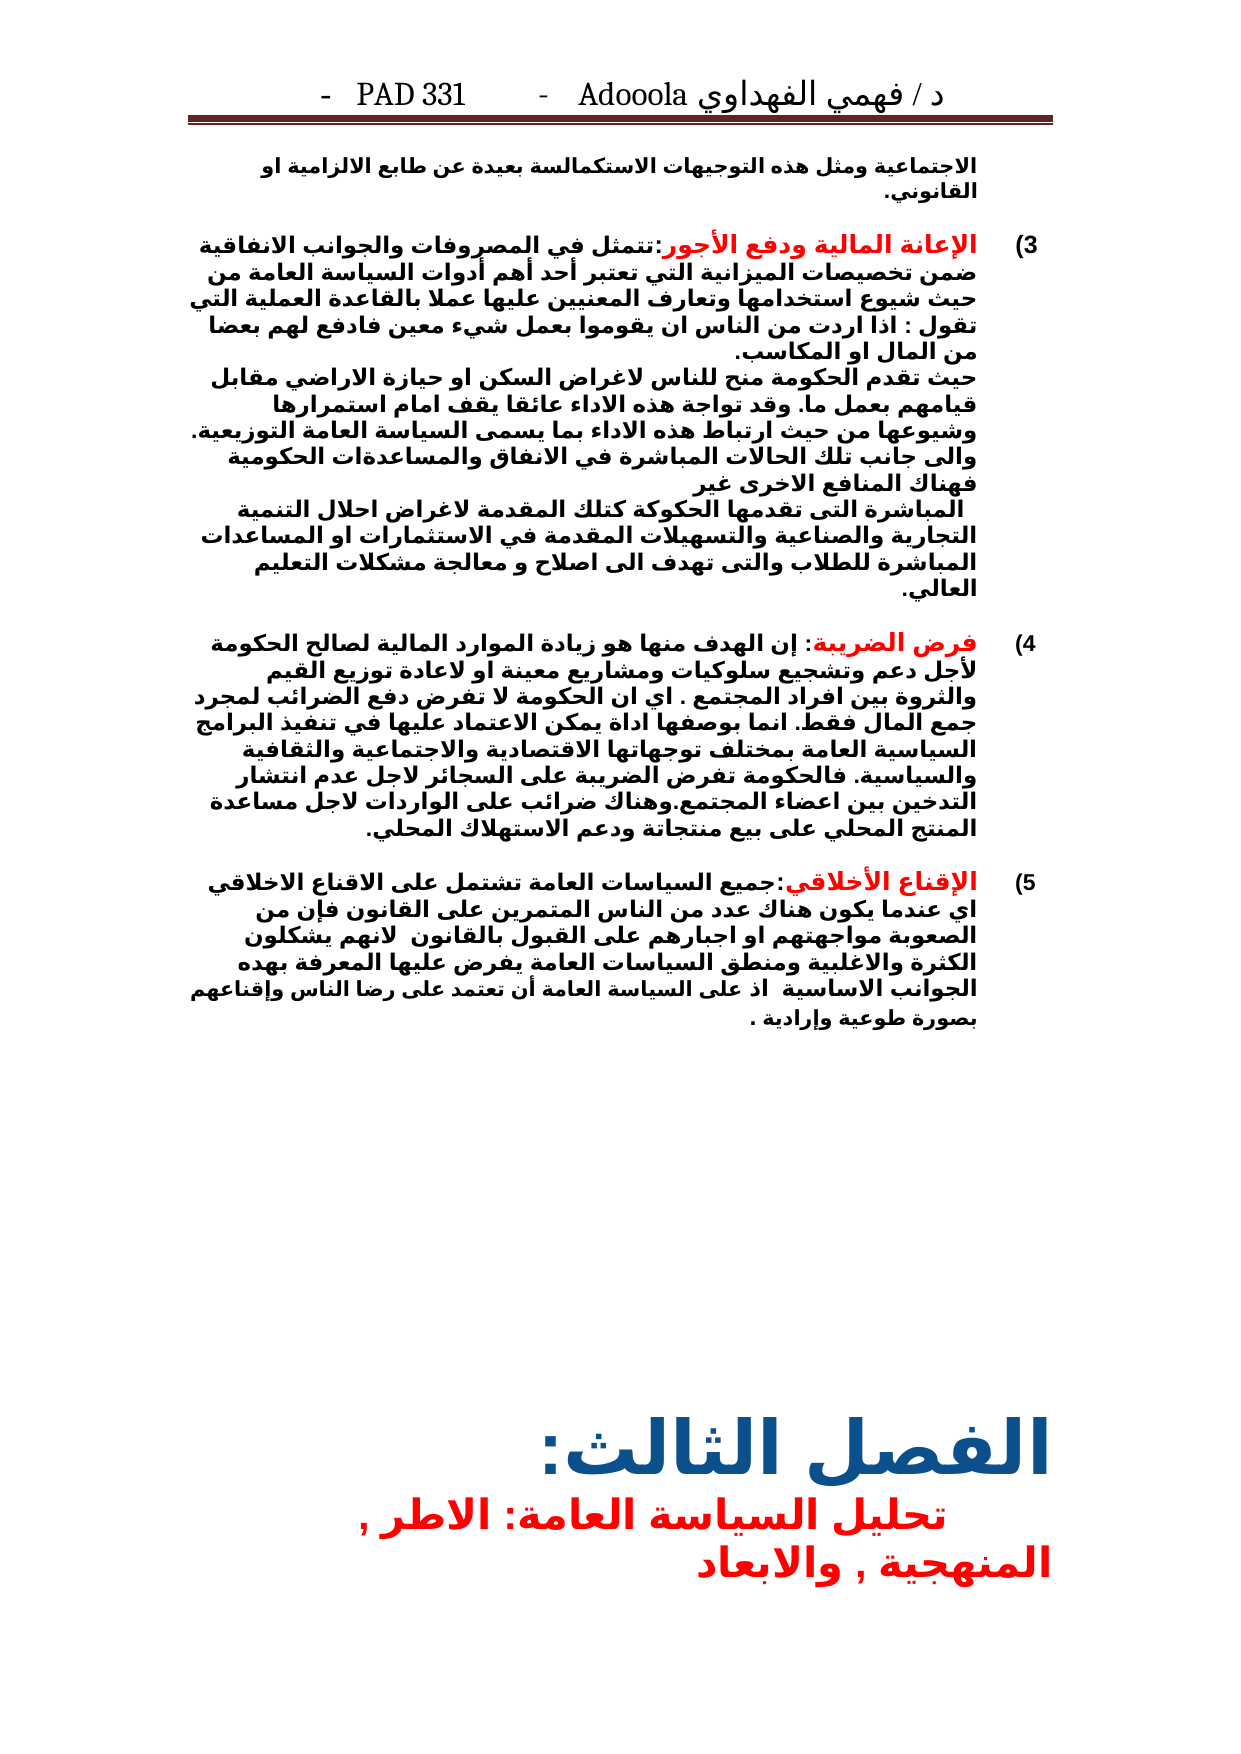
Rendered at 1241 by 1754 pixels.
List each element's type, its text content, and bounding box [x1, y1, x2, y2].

text المباشرة التى تقدمها الحكوكة كتلك المقدمة لاغراض احلال التنمية التجارية والصناعية والتسهيلات المقدمة في الاستثمارات او المساعدات المباشرة للطلاب والتى تهدف الى اصلاح و معالجة مشكلات التعليم العالي. [187, 496, 978, 601]
list حيث تقدم الحكومة منح للناس لاغراض السكن او حيازة الاراضي مقابل قيامهم بعمل ما. وقد تواجة هذه الاداء عائقا يقف امام استمرارها وشيوعها من حيث ارتباط هذه الاداء بما يسمى السياسة العامة التوزيعية. [187, 364, 978, 443]
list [187, 153, 1015, 204]
list الإعانة المالية ودفع الأجور:تتمثل في المصروفات والجوانب الانفاقية ضمن تخصيصات الميزانية التي تعتبر أحد أهم أدوات السياسة العامة من حيث شيوع استخدامها وتعارف المعنيين عليها عملا بالقاعدة العملية التي تقول : اذا اردت من الناس ان يقوموا بعمل شيء معين فادفع لهم بعضا من المال او المكاسب. [187, 230, 1015, 364]
text الفصل الثالث: [187, 1404, 1053, 1490]
list والى جانب تلك الحالات المباشرة في الانفاق والمساعدةات الحكومية فهناك المنافع الاخرى غير [187, 443, 978, 496]
list الإقناع الأخلاقي:جميع السياسات العامة تشتمل على الاقناع الاخلاقي اي عندما يكون هناك عدد من الناس المتمرين على القانون فإن من الصعوبة مواجهتهم او اجبارهم على القبول بالقانون لانهم يشكلون الكثرة والاغلبية ومنطق السياسات العامة يفرض عليها المعرفة بهده الجوانب الاساسية اذ على السياسة العامة أن تعتمد على رضا الناس وإقناعهم بصورة طوعية وإرادية . [187, 867, 1015, 1059]
list فرض الضريبة: إن الهدف منها هو زيادة الموارد المالية لصالح الحكومة لأجل دعم وتشجيع سلوكيات ومشاريع معينة او لاعادة توزيع القيم والثروة بين افراد المجتمع . اي ان الحكومة لا تفرض دفع الضرائب لمجرد جمع المال فقط. انما بوصفها اداة يمكن الاعتماد عليها في تنفيذ البرامج السياسية العامة بمختلف توجهاتها الاقتصادية والاجتماعية والثقافية والسياسية. فالحكومة تفرض الضريبة على السجائر لاجل عدم انتشار التدخين بين اعضاء المجتمع.وهناك ضرائب على الواردات لاجل مساعدة المنتج المحلي على بيع منتجاتة ودعم الاستهلاك المحلي. [187, 628, 1015, 841]
text تحليل السياسة العامة: الاطر , المنهجية , والابعاد [187, 1490, 1053, 1586]
